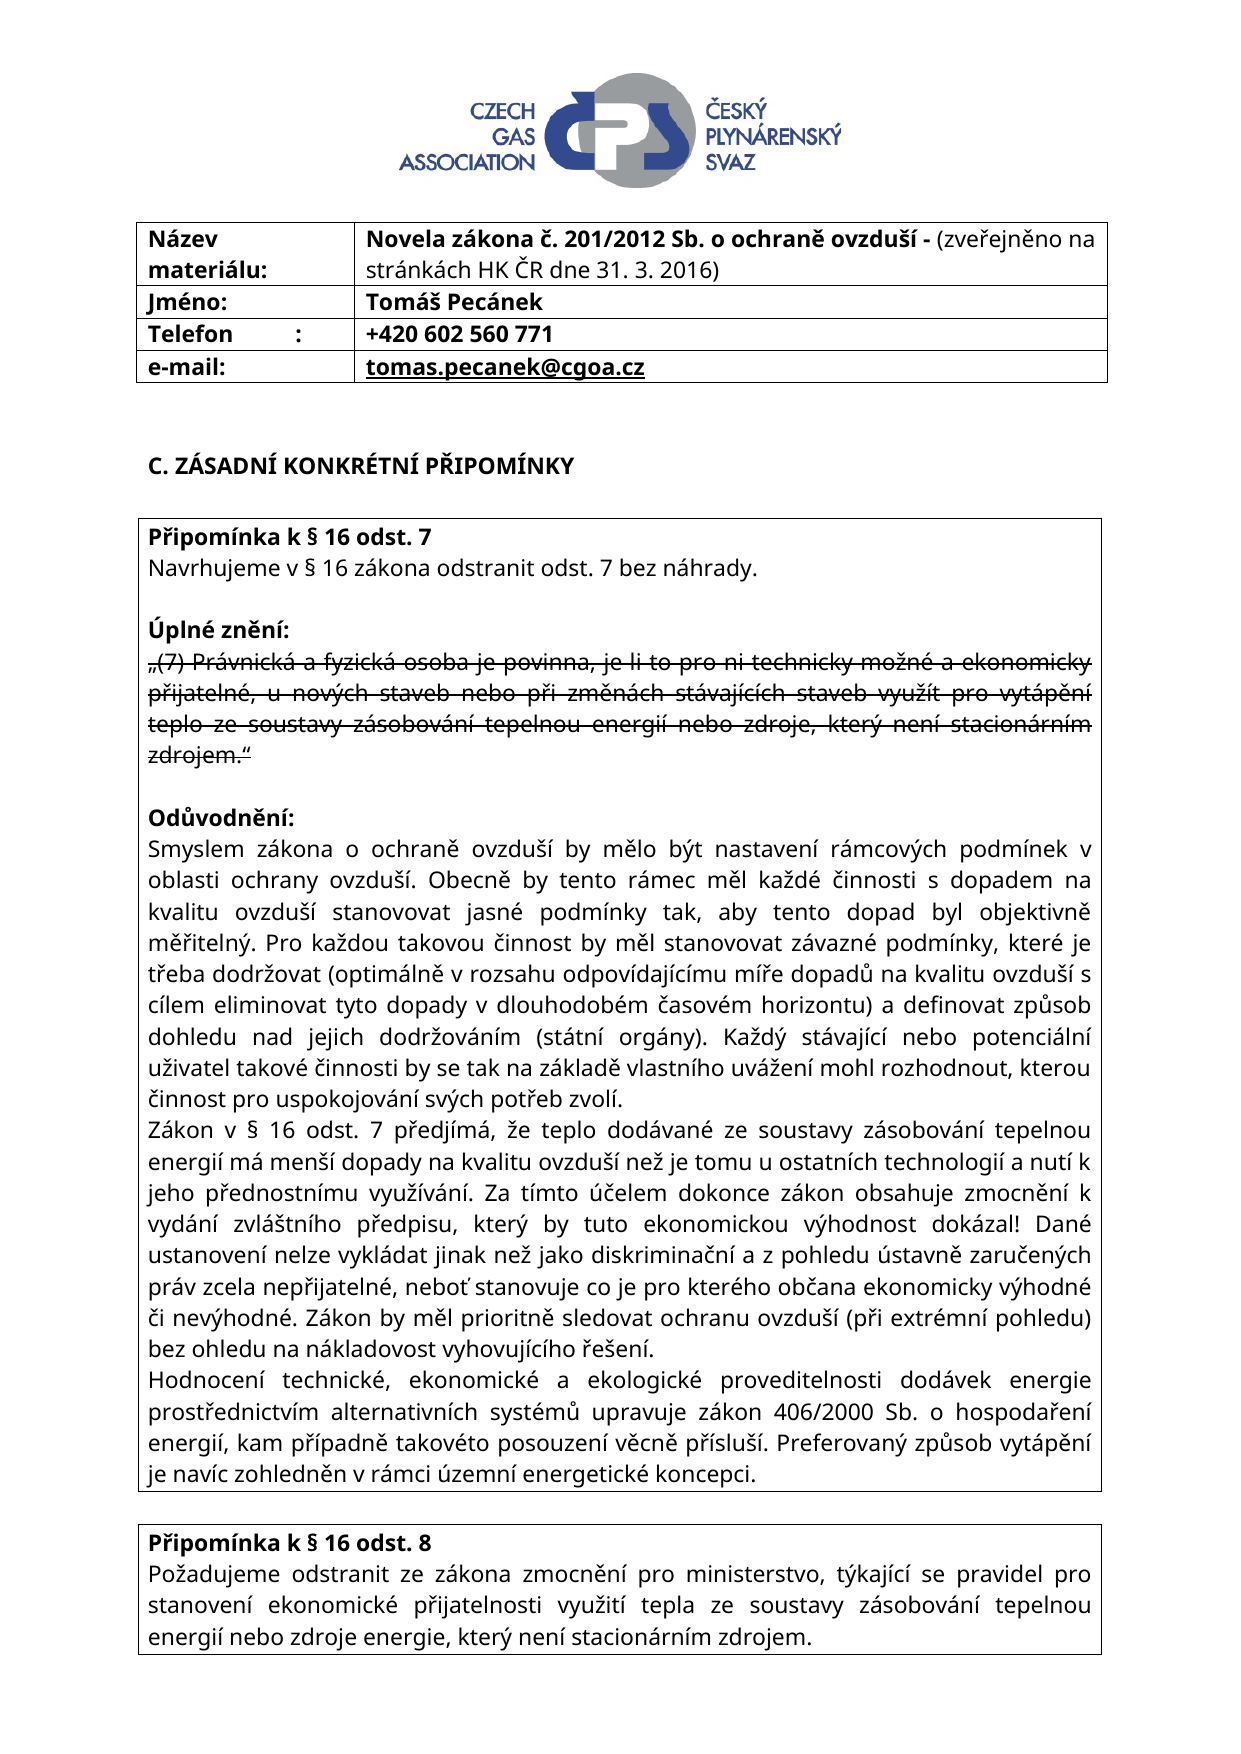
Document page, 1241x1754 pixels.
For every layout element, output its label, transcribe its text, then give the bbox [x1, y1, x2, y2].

table_cell Telefon : [137, 319, 354, 350]
text Připomínka k § 16 odst. 7 [139, 519, 1101, 552]
text C. ZÁSADNÍ KONKRÉTNÍ PŘIPOMÍNKY [148, 450, 1092, 481]
table_cell tomas.pecanek@cgoa.cz [355, 351, 1107, 382]
table_cell Jméno: [137, 286, 354, 317]
text Navrhujeme v § 16 zákona odstranit odst. 7 bez náhrady. [148, 552, 1092, 583]
table_cell e-mail: [137, 351, 354, 382]
list Úplné znění: [148, 614, 1092, 646]
list Odůvodnění: [148, 802, 1092, 833]
list Smyslem zákona o ochraně ovzduší by mělo být nastavení rámcových podmínek v oblasti ochrany ovzduší. Obecně by tento rámec měl každé činnosti s dopadem na kvalitu ovzduší stanovovat jasné podmínky tak, aby tento dopad byl objektivně měřitelný. Pro každou takovou činnost by měl stanovovat závazné podmínky, které je třeba dodržovat (optimálně v rozsahu odpovídajícímu míře dopadů na kvalitu ovzduší s cílem eliminovat tyto dopady v dlouhodobém časovém horizontu) a definovat způsob dohledu nad jejich dodržováním (státní orgány). Každý stávající nebo potenciální uživatel takové činnosti by se tak na základě vlastního uvážení mohl rozhodnout, kterou činnost pro uspokojování svých potřeb zvolí. [148, 833, 1092, 1114]
text „(7) Právnická a fyzická osoba je povinna, je-li to pro ni technicky možné a ekonomicky přijatelné, u nových staveb nebo při změnách stávajících staveb využít pro vytápění teplo ze soustavy zásobování tepelnou energií nebo zdroje, který není stacionárním zdrojem.“ [148, 665, 1092, 694]
table_header Novela zákona č. 201/2012 Sb. o ochraně ovzduší - (zveřejněno na stránkách HK ČR dne 31. 3. 2016) [355, 223, 1107, 285]
picture [399, 73, 842, 188]
table_header Název materiálu: [137, 223, 354, 285]
text Připomínka k § 16 odst. 8 [139, 1525, 1101, 1555]
list Hodnocení technické, ekonomické a ekologické proveditelnosti dodávek energie prostřednictvím alternativních systémů upravuje zákon 406/2000 Sb. o hospodaření energií, kam případně takovéto posouzení věcně přísluší. Preferovaný způsob vytápění je navíc zohledněn v rámci územní energetické koncepci. [139, 1361, 1101, 1491]
text Požadujeme odstranit ze zákona zmocnění pro ministerstvo, týkající se pravidel pro stanovení ekonomické přijatelnosti využití tepla ze soustavy zásobování tepelnou energií nebo zdroje energie, který není stacionárním zdrojem. [139, 1555, 1101, 1654]
list Zákon v § 16 odst. 7 předjímá, že teplo dodávané ze soustavy zásobování tepelnou energií má menší dopady na kvalitu ovzduší než je tomu u ostatních technologií a nutí k jeho přednostnímu využívání. Za tímto účelem dokonce zákon obsahuje zmocnění k vydání zvláštního předpisu, který by tuto ekonomickou výhodnost dokázal! Dané ustanovení nelze vykládat jinak než jako diskriminační a z pohledu ústavně zaručených práv zcela nepřijatelné, neboť stanovuje co je pro kterého občana ekonomicky výhodné či nevýhodné. Zákon by měl prioritně sledovat ochranu ovzduší (při extrémní pohledu) bez ohledu na nákladovost vyhovujícího řešení. [148, 1114, 1092, 1361]
text „(7) Právnická a fyzická osoba je povinna, je-li to pro ni technicky možné a ekonomicky přijatelné, u nových staveb nebo při změnách stávajících staveb využít pro vytápění teplo ze soustavy zásobování tepelnou energií nebo zdroje, který není stacionárním zdrojem.“ [148, 727, 1092, 771]
table_cell +420 602 560 771 [355, 319, 1107, 350]
text „(7) Právnická a fyzická osoba je povinna, je-li to pro ni technicky možné a ekonomicky přijatelné, u nových staveb nebo při změnách stávajících staveb využít pro vytápění teplo ze soustavy zásobování tepelnou energií nebo zdroje, který není stacionárním zdrojem.“ [148, 646, 1092, 663]
text „(7) Právnická a fyzická osoba je povinna, je-li to pro ni technicky možné a ekonomicky přijatelné, u nových staveb nebo při změnách stávajících staveb využít pro vytápění teplo ze soustavy zásobování tepelnou energií nebo zdroje, který není stacionárním zdrojem.“ [148, 696, 1092, 725]
table_cell Tomáš Pecánek [355, 286, 1107, 317]
